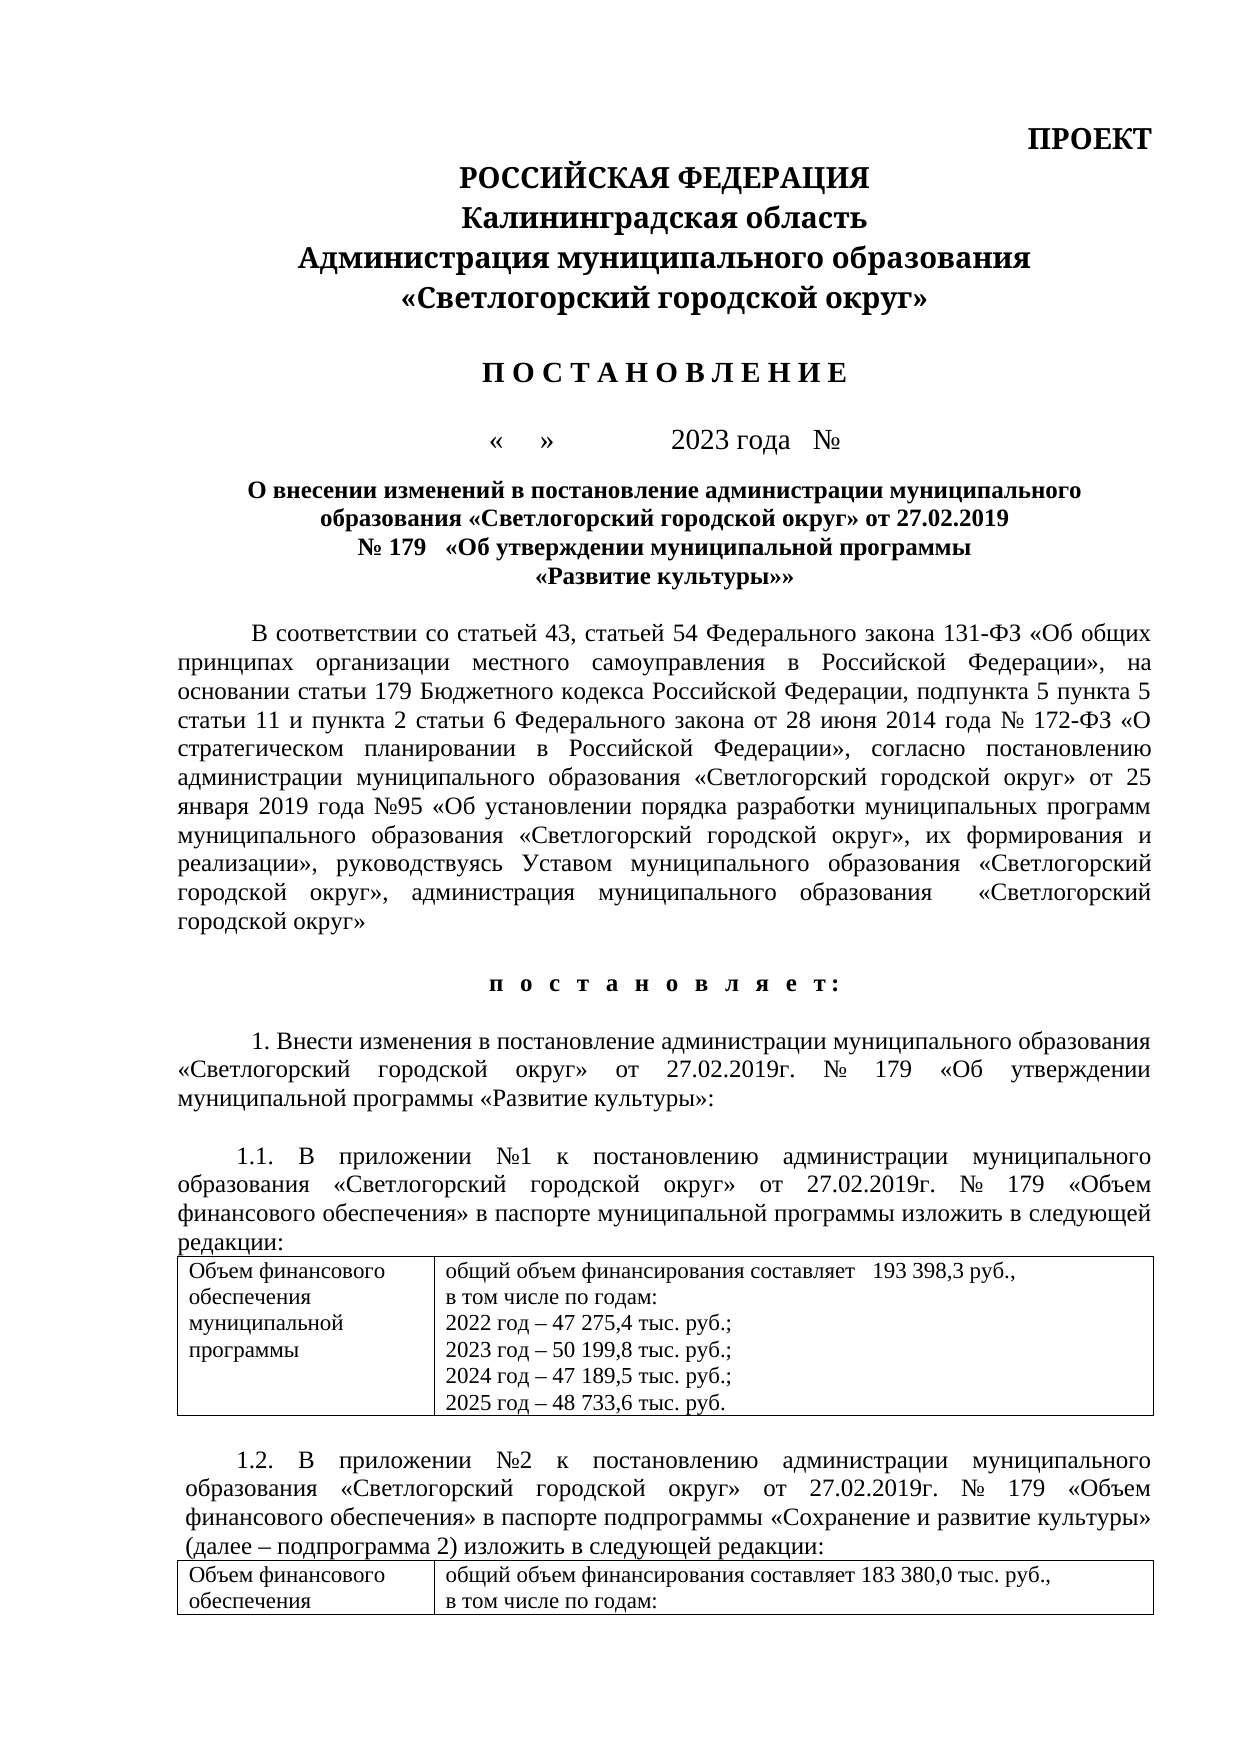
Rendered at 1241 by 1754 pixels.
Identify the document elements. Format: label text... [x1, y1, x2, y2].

table_header общий объем финансирования составляет 193 398,3 руб., в том числе по годам: 2022 год – 47 275,4 тыс. руб.; 2023 год – 50 199,8 тыс. руб.; 2024 год – 47 189,5 тыс. руб.; 2025 год – 48 733,6 тыс. руб. [435, 1257, 1153, 1415]
text В соответствии со статьей 43, статьей 54 Федерального закона 131-ФЗ «Об общих принципах организации местного самоуправления в Российской Федерации», на основании статьи 179 Бюджетного кодекса Российской Федерации, подпункта 5 пункта 5 статьи 11 и пункта 2 статьи 6 Федерального закона от 28 июня 2014 года № 172-ФЗ «О стратегическом планировании в Российской Федерации», согласно постановлению администрации муниципального образования «Светлогорский городской округ» от 25 января 2019 года №95 «Об установлении порядка разработки муниципальных программ муниципального образования «Светлогорский городской округ», их формирования и реализации», руководствуясь Уставом муниципального образования «Светлогорский городской округ», администрация муниципального образования «Светлогорский городской округ» [177, 618, 1152, 935]
text «Развитие культуры»» [177, 561, 1152, 590]
text 1.1. В приложении №1 к постановлению администрации муниципального образования «Светлогорский городской округ» от 27.02.2019г. № 179 «Объем финансового обеспечения» в паспорте муниципальной программы изложить в следующей редакции: [177, 1141, 1152, 1256]
text « » 2023 года № [177, 422, 1152, 456]
text № 179 «Об утверждении муниципальной программы [177, 532, 1152, 561]
text О внесении изменений в постановление администрации муниципального образования «Светлогорский городской округ» от 27.02.2019 [177, 475, 1152, 532]
text ПРОЕКТ [177, 118, 1152, 158]
text п о с т а н о в л я е т: [177, 968, 1152, 997]
text 1.2. В приложении №2 к постановлению администрации муниципального образования «Светлогорский городской округ» от 27.02.2019г. № 179 «Объем финансового обеспечения» в паспорте подпрограммы «Сохранение и развитие культуры» (далее – подпрограмма 2) изложить в следующей редакции: [185, 1445, 1152, 1560]
text 1. Внести изменения в постановление администрации муниципального образования «Светлогорский городской округ» от 27.02.2019г. № 179 «Об утверждении муниципальной программы «Развитие культуры»: [177, 1026, 1152, 1112]
text П О С Т А Н О В Л Е Н И Е [177, 355, 1152, 388]
text Администрация муниципального образования «Светлогорский городской округ» [177, 237, 1152, 317]
text Калининградская область [177, 197, 1152, 237]
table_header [435, 1561, 1153, 1613]
table_header Объем финансового обеспечения муниципальной программы [178, 1257, 434, 1415]
text РОССИЙСКАЯ ФЕДЕРАЦИЯ [177, 158, 1152, 197]
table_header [178, 1561, 434, 1613]
